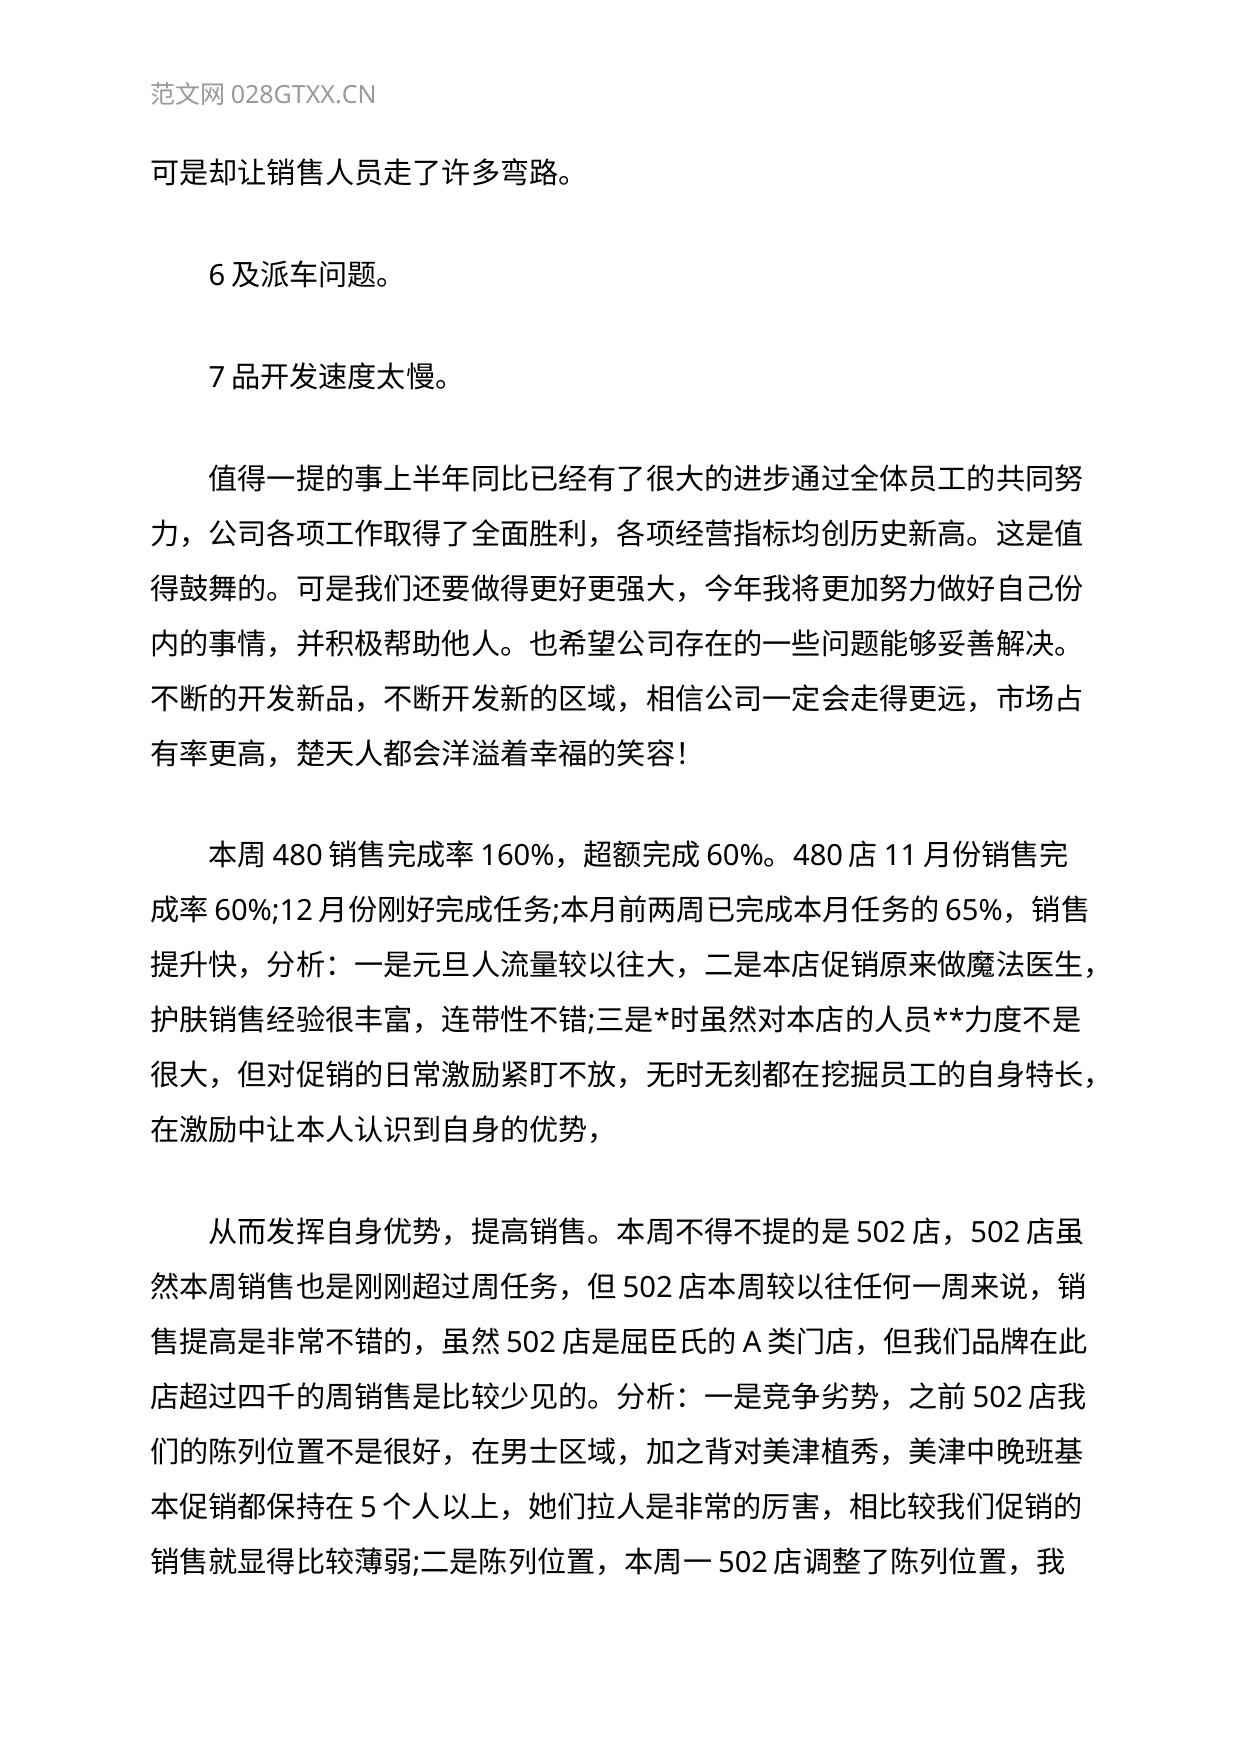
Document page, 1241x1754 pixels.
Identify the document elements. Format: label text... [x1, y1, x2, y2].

text 6及派车问题。 [150, 252, 1090, 294]
text 本周480销售完成率160%，超额完成60%。480店11月份销售完成率60%;12月份刚好完成任务;本月前两周已完成本月任务的65%，销售提升快，分析：一是元旦人流量较以往大，二是本店促销原来做魔法医生，护肤销售经验很丰富，连带性不错;三是*时虽然对本店的人员**力度不是很大，但对促销的日常激励紧盯不放，无时无刻都在挖掘员工的自身特长，在激励中让本人认识到自身的优势， [150, 832, 1090, 1149]
text 7品开发速度太慢。 [150, 354, 1090, 396]
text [150, 150, 1090, 192]
text 值得一提的事上半年同比已经有了很大的进步通过全体员工的共同努力，公司各项工作取得了全面胜利，各项经营指标均创历史新高。这是值得鼓舞的。可是我们还要做得更好更强大，今年我将更加努力做好自己份内的事情，并积极帮助他人。也希望公司存在的一些问题能够妥善解决。不断的开发新品，不断开发新的区域，相信公司一定会走得更远，市场占有率更高，楚天人都会洋溢着幸福的笑容！ [150, 456, 1090, 772]
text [150, 1208, 1090, 1581]
